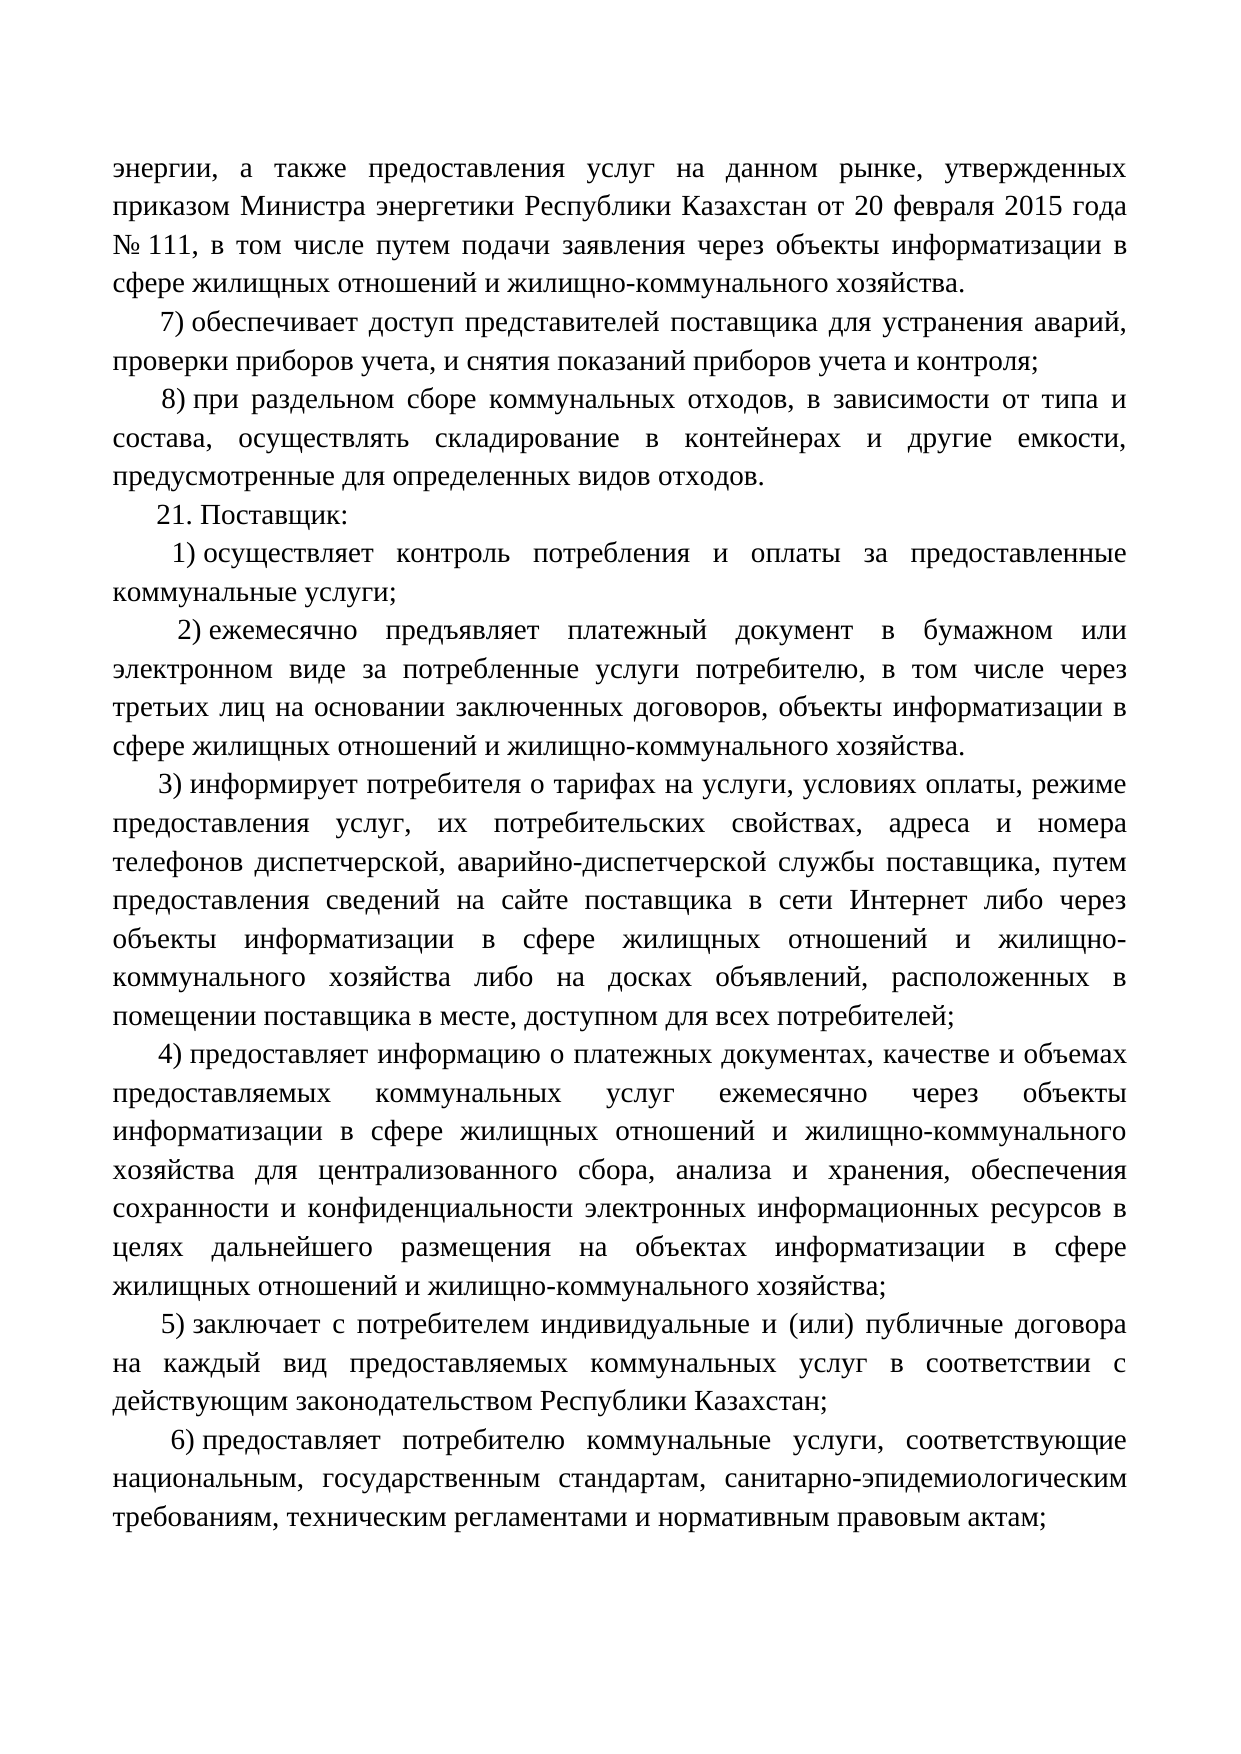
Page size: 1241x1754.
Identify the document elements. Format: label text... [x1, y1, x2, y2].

text 1) осуществляет контроль потребления и оплаты за предоставленные коммунальные услуги; [112, 535, 1128, 607]
text 7) обеспечивает доступ представителей поставщика для устранения аварий, проверки приборов учета, и снятия показаний приборов учета и контроля; [112, 304, 1128, 376]
text 2) ежемесячно предъявляет платежный документ в бумажном или электронном виде за потребленные услуги потребителю, в том числе через третьих лиц на основании заключенных договоров, объекты информатизации в сфере жилищных отношений и жилищно-коммунального хозяйства. [112, 612, 1128, 762]
text 8) при раздельном сборе коммунальных отходов, в зависимости от типа и состава, осуществлять складирование в контейнерах и другие емкости, предусмотренные для определенных видов отходов. [112, 381, 1128, 492]
text 6) предоставляет потребителю коммунальные услуги, соответствующие национальным, государственным стандартам, санитарно-эпидемиологическим требованиям, техническим регламентами и нормативным правовым актам; [112, 1422, 1128, 1532]
text 4) предоставляет информацию о платежных документах, качестве и объемах предоставляемых коммунальных услуг ежемесячно через объекты информатизации в сфере жилищных отношений и жилищно-коммунального хозяйства для централизованного сбора, анализа и хранения, обеспечения сохранности и конфиденциальности электронных информационных ресурсов в целях дальнейшего размещения на объектах информатизации в сфере жилищных отношений и жилищно-коммунального хозяйства; [112, 1036, 1128, 1301]
text 21. Поставщик: [112, 497, 1128, 530]
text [112, 150, 1128, 299]
text 5) заключает с потребителем индивидуальные и (или) публичные договора на каждый вид предоставляемых коммунальных услуг в соответствии с действующим законодательством Республики Казахстан; [112, 1306, 1128, 1417]
text 3) информирует потребителя о тарифах на услуги, условиях оплаты, режиме предоставления услуг, их потребительских свойствах, адреса и номера телефонов диспетчерской, аварийно-диспетчерской службы поставщика, путем предоставления сведений на сайте поставщика в сети Интернет либо через объекты информатизации в сфере жилищных отношений и жилищно-коммунального хозяйства либо на досках объявлений, расположенных в помещении поставщика в месте, доступном для всех потребителей; [112, 767, 1128, 1031]
